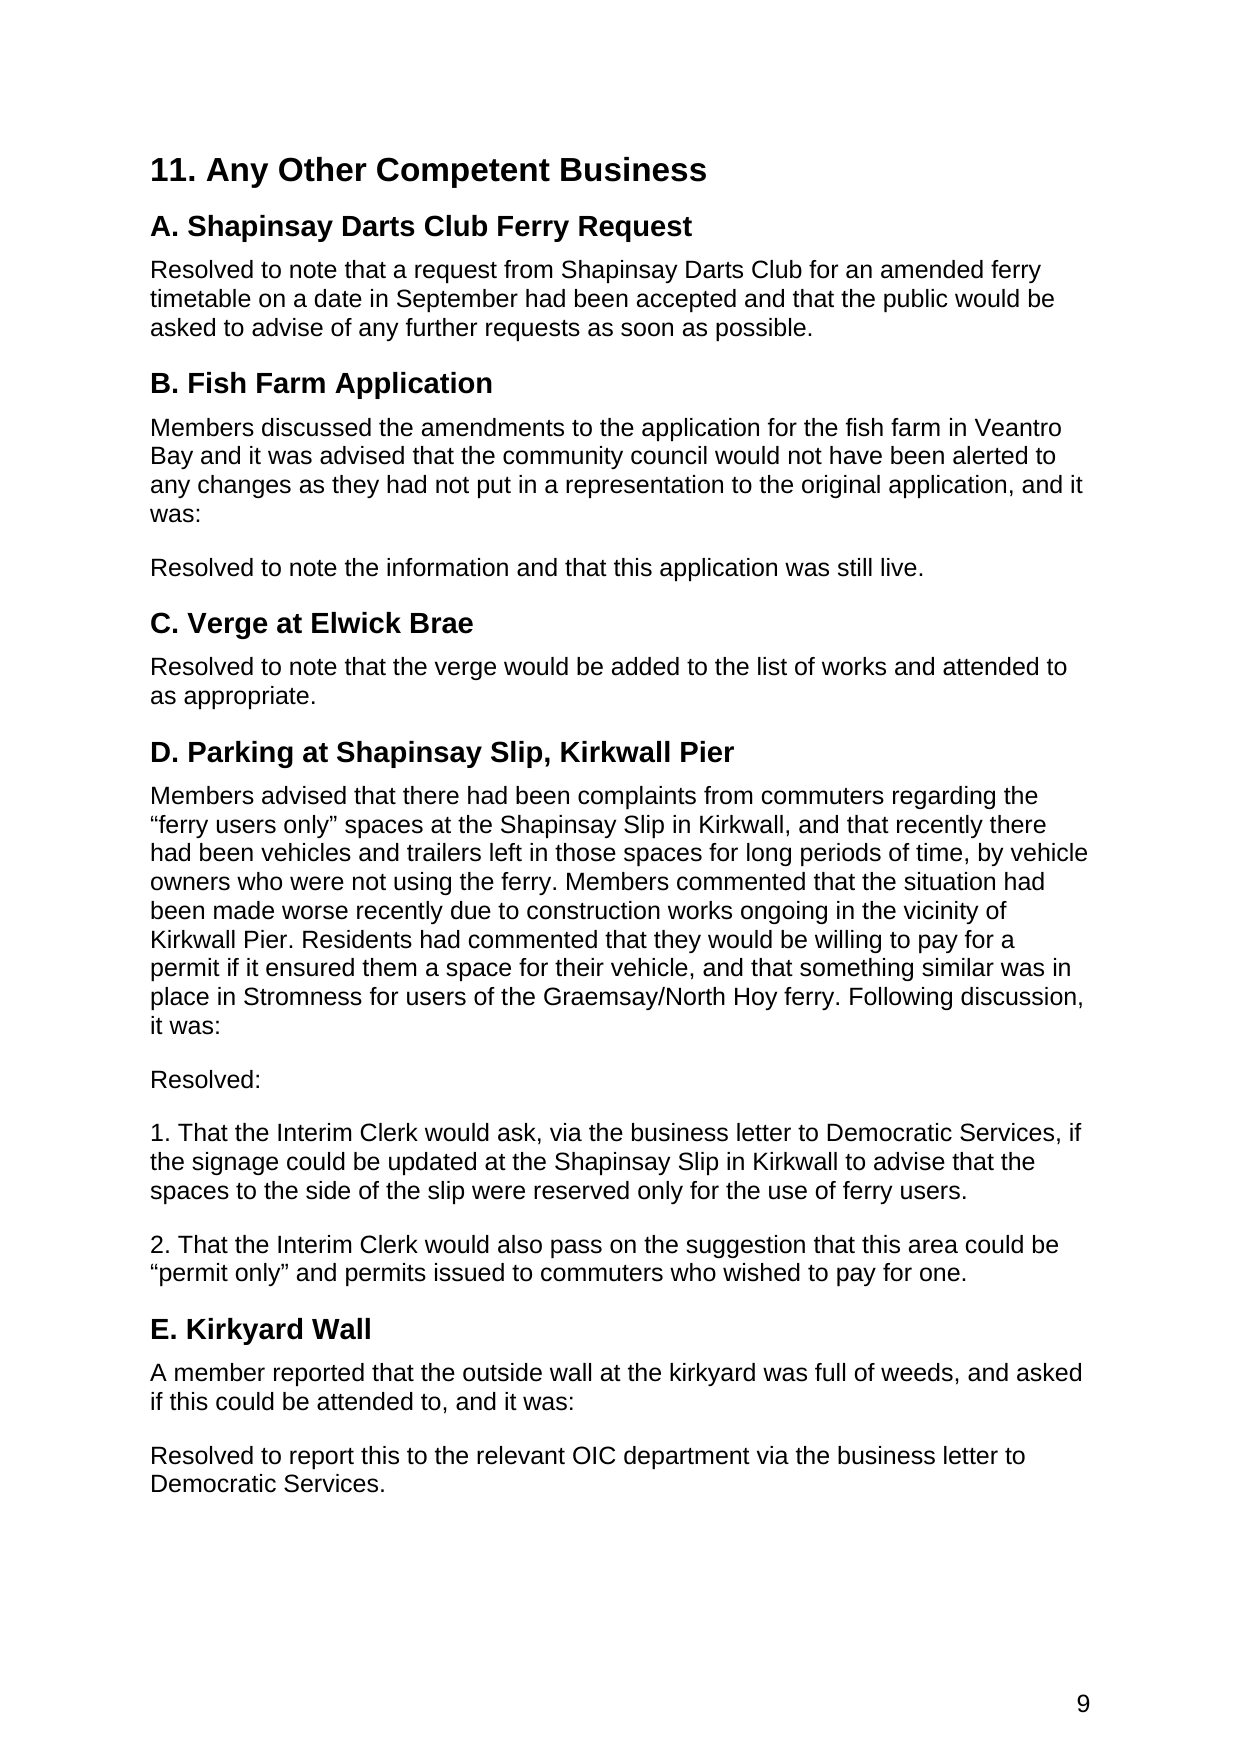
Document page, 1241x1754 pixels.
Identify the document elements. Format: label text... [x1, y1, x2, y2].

subtitle D. Parking at Shapinsay Slip, Kirkwall Pier [150, 735, 1090, 768]
subtitle 11. Any Other Competent Business [150, 150, 1090, 188]
text Resolved to note the information and that this application was still live. [150, 553, 1090, 581]
text Members discussed the amendments to the application for the fish farm in Veantro Bay and it was advised that the community council would not have been alerted to any changes as they had not put in a representation to the original application, and it was: [150, 413, 1090, 528]
text 1. That the Interim Clerk would ask, via the business letter to Democratic Services, if the signage could be updated at the Shapinsay Slip in Kirkwall to advise that the spaces to the side of the slip were reserved only for the use of ferry users. [150, 1118, 1090, 1205]
text A member reported that the outside wall at the kirkyard was full of weeds, and asked if this could be attended to, and it was: [150, 1358, 1090, 1416]
subtitle C. Verge at Elwick Brae [150, 606, 1090, 640]
subtitle A. Shapinsay Darts Club Ferry Request [150, 209, 1090, 243]
text Resolved to note that a request from Shapinsay Darts Club for an amended ferry timetable on a date in September had been accepted and that the public would be asked to advise of any further requests as soon as possible. [150, 255, 1090, 342]
text Resolved to report this to the relevant OIC department via the business letter to Democratic Services. [150, 1441, 1090, 1498]
text Members advised that there had been complaints from commuters regarding the “ferry users only” spaces at the Shapinsay Slip in Kirkwall, and that recently there had been vehicles and trailers left in those spaces for long periods of time, by vehicle owners who were not using the ferry. Members commented that the situation had been made worse recently due to construction works ongoing in the vicinity of Kirkwall Pier. Residents had commented that they would be willing to pay for a permit if it ensured them a space for their vehicle, and that something similar was in place in Stromness for users of the Graemsay/North Hoy ferry. Following discussion, it was: [150, 781, 1090, 1040]
subtitle E. Kirkyard Wall [150, 1312, 1090, 1346]
text Resolved to note that the verge would be added to the list of works and attended to as appropriate. [150, 652, 1090, 710]
subtitle B. Fish Farm Application [150, 367, 1090, 400]
text 2. That the Interim Clerk would also pass on the suggestion that this area could be “permit only” and permits issued to commuters who wished to pay for one. [150, 1230, 1090, 1287]
text Resolved: [150, 1065, 1090, 1093]
